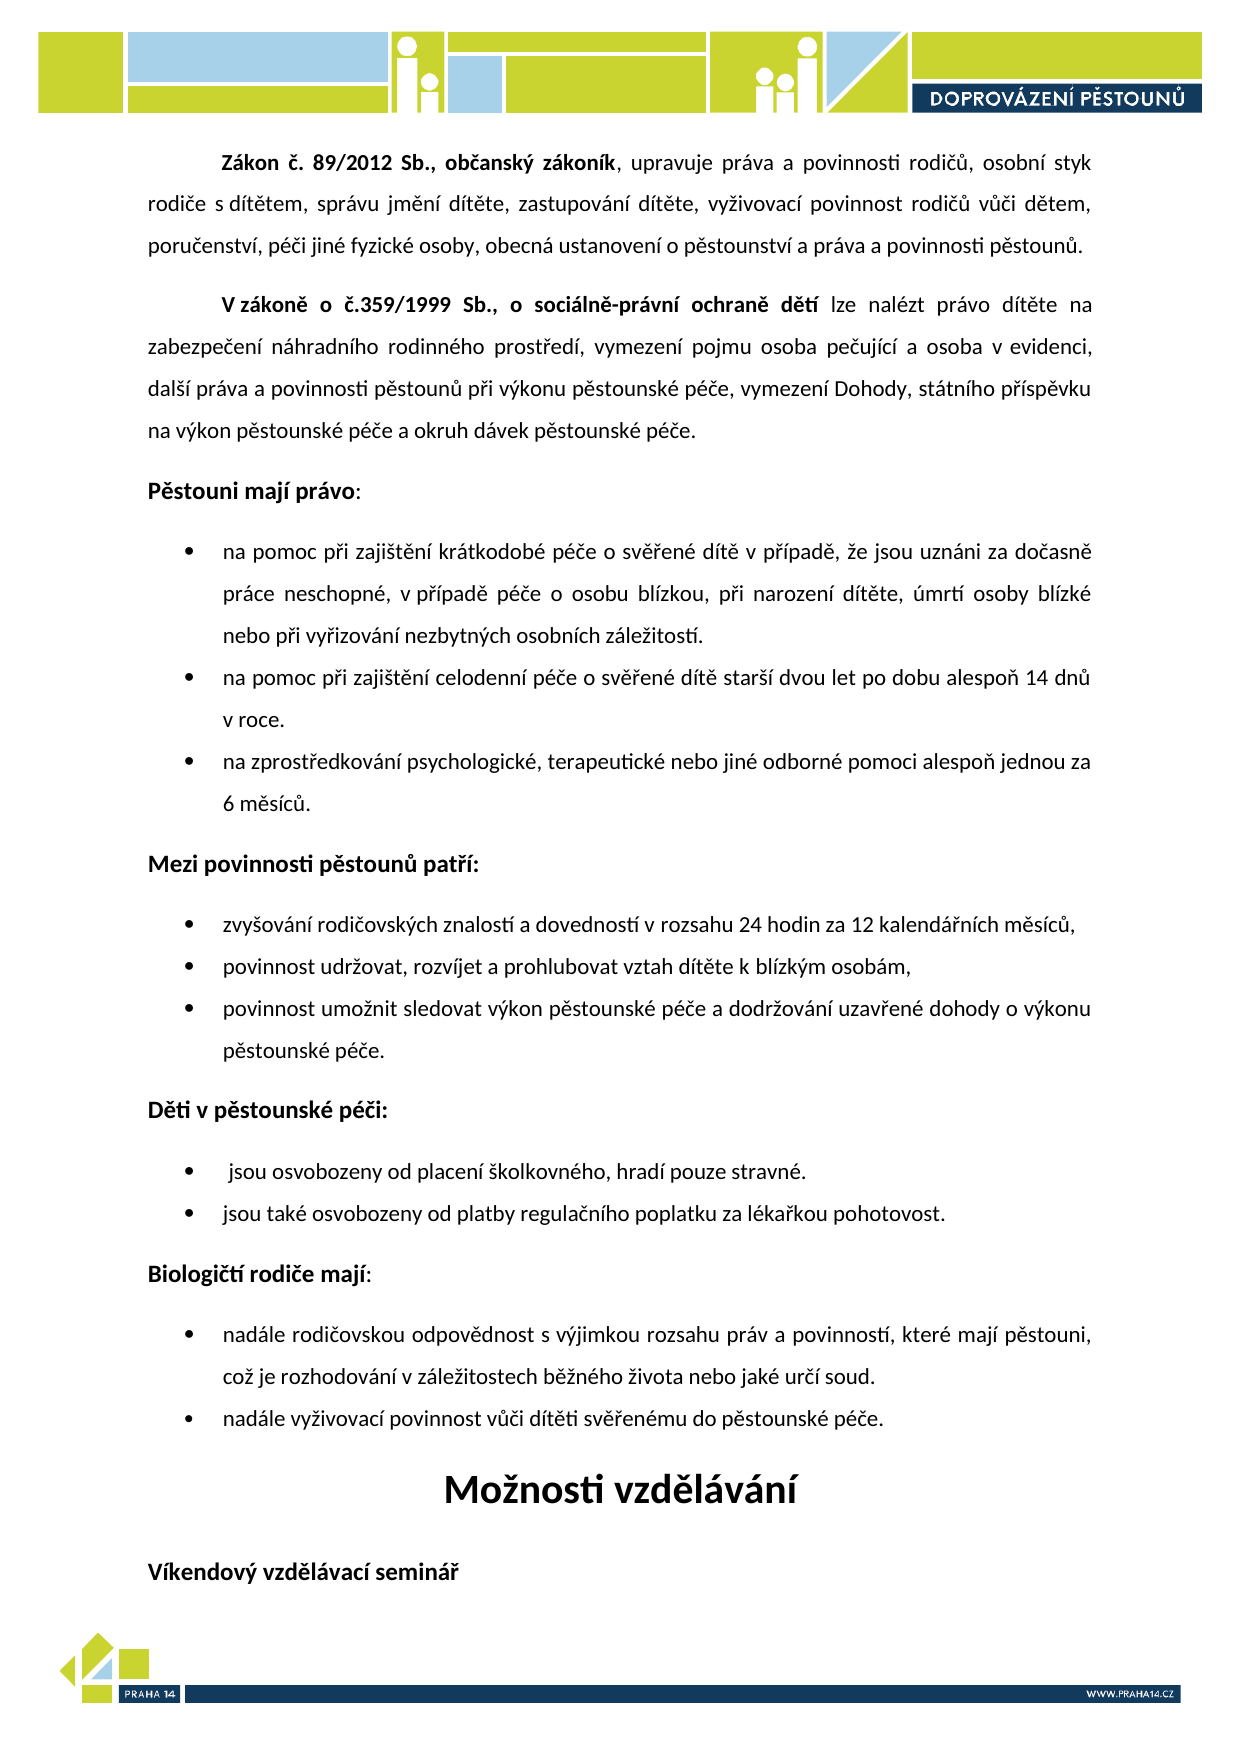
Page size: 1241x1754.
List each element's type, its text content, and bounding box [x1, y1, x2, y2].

text Pěstouni mají právo: [148, 475, 1093, 505]
list na zprostředkování psychologické, terapeutické nebo jiné odborné pomoci alespoň jednou za 6 měsíců. [185, 747, 1093, 817]
list povinnost udržovat, rozvíjet a prohlubovat vztah dítěte k blízkým osobám, [185, 952, 1093, 980]
text Biologičtí rodiče mají: [148, 1258, 1093, 1288]
text Možnosti vzdělávání [148, 1463, 1093, 1513]
text Zákon č. 89/2012 Sb., občanský zákoník, upravuje práva a povinnosti rodičů, osobní styk rodiče s dítětem, správu jmění dítěte, zastupování dítěte, vyživovací povinnost rodičů vůči dětem, poručenství, péči jiné fyzické osoby, obecná ustanovení o pěstounství a práva a povinnosti pěstounů. [148, 148, 1093, 259]
text Víkendový vzdělávací seminář [148, 1556, 1093, 1586]
text Mezi povinnosti pěstounů patří: [148, 848, 1093, 878]
list povinnost umožnit sledovat výkon pěstounské péče a dodržování uzavřené dohody o výkonu pěstounské péče. [185, 994, 1093, 1064]
text V zákoně o č.359/1999 Sb., o sociálně-právní ochraně dětí lze nalézt právo dítěte na zabezpečení náhradního rodinného prostředí, vymezení pojmu osoba pečující a osoba v evidenci, další práva a povinnosti pěstounů při výkonu pěstounské péče, vymezení Dohody, státního příspěvku na výkon pěstounské péče a okruh dávek pěstounské péče. [148, 290, 1093, 444]
list nadále rodičovskou odpovědnost s výjimkou rozsahu práv a povinností, které mají pěstouni, což je rozhodování v záležitostech běžného života nebo jaké určí soud. [185, 1320, 1093, 1390]
list na pomoc při zajištění celodenní péče o svěřené dítě starší dvou let po dobu alespoň 14 dnů v roce. [185, 663, 1093, 733]
text Děti v pěstounské péči: [148, 1095, 1093, 1125]
list nadále vyživovací povinnost vůči dítěti svěřenému do pěstounské péče. [185, 1404, 1093, 1432]
list na pomoc při zajištění krátkodobé péče o svěřené dítě v případě, že jsou uznáni za dočasně práce neschopné, v případě péče o osobu blízkou, při narození dítěte, úmrtí osoby blízké nebo při vyřizování nezbytných osobních záležitostí. [185, 537, 1093, 649]
list zvyšování rodičovských znalostí a dovedností v rozsahu 24 hodin za 12 kalendářních měsíců, [185, 910, 1093, 938]
list jsou osvobozeny od placení školkovného, hradí pouze stravné. [185, 1157, 1093, 1185]
list jsou také osvobozeny od platby regulačního poplatku za lékařkou pohotovost. [185, 1199, 1093, 1227]
